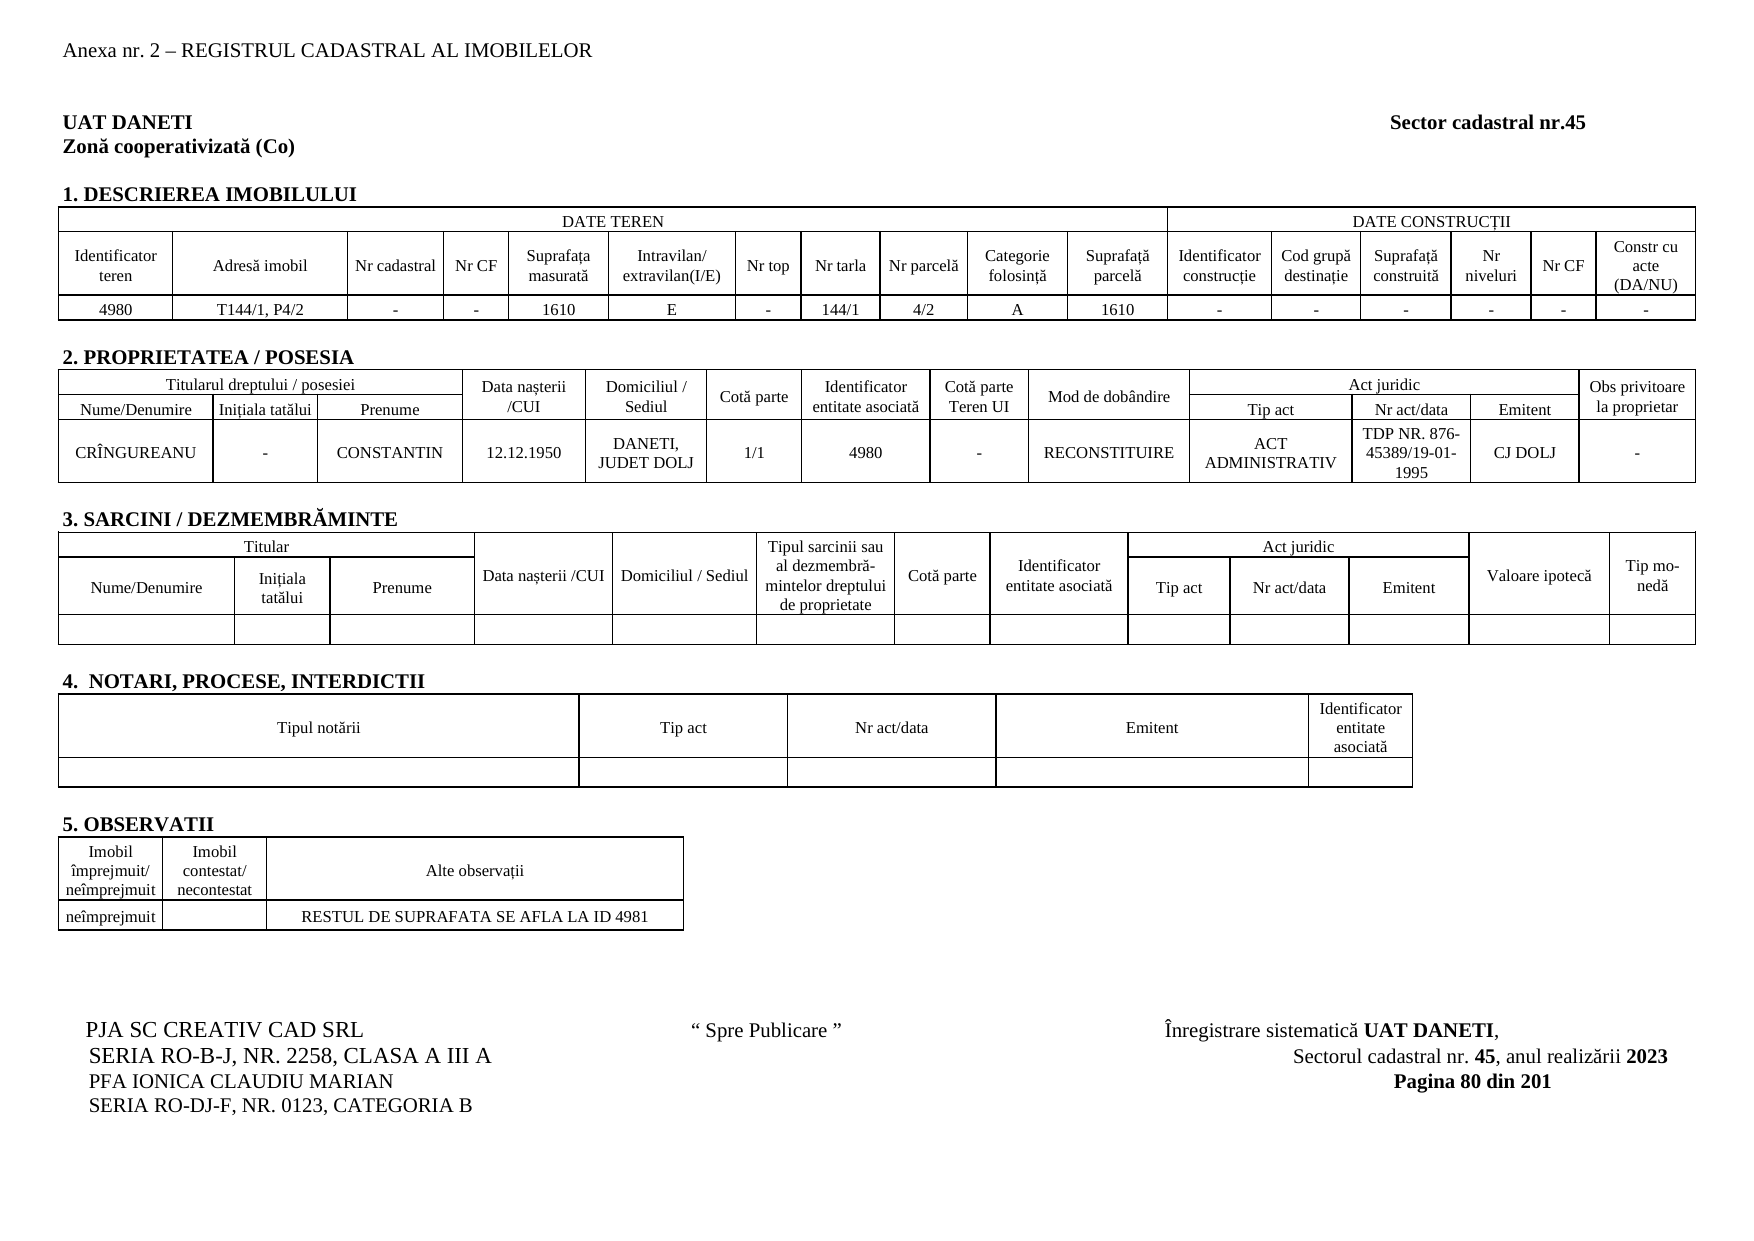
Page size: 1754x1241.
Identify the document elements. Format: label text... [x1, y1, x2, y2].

text 5. OBSERVATII [62, 812, 1691, 836]
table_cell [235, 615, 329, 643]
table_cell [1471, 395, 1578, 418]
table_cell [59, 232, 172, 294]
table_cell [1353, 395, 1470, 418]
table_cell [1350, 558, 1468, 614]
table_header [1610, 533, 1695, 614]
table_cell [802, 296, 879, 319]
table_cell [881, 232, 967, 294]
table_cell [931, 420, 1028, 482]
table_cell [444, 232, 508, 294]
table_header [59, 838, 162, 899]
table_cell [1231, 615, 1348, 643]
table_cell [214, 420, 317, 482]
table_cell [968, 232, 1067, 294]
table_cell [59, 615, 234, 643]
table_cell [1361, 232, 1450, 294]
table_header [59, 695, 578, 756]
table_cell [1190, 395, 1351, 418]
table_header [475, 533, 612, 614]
text 3. SARCINI / DEZMEMBRĂMINTE [62, 507, 1691, 531]
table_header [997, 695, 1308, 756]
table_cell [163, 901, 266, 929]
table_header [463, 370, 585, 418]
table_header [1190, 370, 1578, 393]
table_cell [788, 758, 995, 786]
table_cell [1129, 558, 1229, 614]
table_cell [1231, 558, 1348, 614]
text Zonă cooperativizată (Co) [62, 134, 1691, 158]
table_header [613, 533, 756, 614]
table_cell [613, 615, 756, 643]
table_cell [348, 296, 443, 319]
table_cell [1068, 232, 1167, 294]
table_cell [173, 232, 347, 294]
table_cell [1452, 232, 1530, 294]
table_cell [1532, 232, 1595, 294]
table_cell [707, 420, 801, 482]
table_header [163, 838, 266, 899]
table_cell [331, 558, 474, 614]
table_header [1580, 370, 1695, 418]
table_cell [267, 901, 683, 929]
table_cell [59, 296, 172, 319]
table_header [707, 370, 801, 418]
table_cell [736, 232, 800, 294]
text 1. DESCRIEREA IMOBILULUI [62, 182, 1691, 206]
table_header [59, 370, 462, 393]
text 4. NOTARI, PROCESE, INTERDICTII [62, 669, 1691, 693]
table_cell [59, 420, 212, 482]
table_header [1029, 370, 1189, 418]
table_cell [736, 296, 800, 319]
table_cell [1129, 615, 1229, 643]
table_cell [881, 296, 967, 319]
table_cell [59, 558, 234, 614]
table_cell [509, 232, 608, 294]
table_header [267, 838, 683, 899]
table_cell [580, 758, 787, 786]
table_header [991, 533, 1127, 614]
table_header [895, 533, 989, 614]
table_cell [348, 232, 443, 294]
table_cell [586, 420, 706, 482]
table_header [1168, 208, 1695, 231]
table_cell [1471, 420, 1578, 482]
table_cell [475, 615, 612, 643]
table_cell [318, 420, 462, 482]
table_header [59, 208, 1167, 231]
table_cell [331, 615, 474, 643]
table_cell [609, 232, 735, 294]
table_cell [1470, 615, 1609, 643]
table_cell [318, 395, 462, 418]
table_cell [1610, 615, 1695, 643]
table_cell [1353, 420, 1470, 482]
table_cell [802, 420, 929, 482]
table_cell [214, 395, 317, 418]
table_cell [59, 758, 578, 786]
text Anexa nr. 2 – REGISTRUL CADASTRAL AL IMOBILELOR [62, 37, 1691, 62]
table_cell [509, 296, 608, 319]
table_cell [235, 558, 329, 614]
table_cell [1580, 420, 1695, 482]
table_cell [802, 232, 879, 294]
text 2. PROPRIETATEA / POSESIA [62, 344, 1691, 369]
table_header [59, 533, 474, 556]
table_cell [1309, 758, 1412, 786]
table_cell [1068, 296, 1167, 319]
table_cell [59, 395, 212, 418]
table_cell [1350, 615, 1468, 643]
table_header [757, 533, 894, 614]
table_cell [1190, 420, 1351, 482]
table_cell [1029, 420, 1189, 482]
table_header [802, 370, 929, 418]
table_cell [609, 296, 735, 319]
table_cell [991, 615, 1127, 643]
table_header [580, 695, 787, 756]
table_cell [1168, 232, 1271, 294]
text UAT DANETI Sector cadastral nr.45 [62, 110, 1691, 134]
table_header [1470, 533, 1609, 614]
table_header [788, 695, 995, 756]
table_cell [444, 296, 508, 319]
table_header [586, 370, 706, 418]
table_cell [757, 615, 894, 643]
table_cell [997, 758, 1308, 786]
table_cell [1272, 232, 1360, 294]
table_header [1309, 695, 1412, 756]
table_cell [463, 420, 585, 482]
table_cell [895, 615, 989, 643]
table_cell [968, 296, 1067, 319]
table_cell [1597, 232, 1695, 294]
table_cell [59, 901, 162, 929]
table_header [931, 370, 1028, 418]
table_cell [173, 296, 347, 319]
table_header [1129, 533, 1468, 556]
